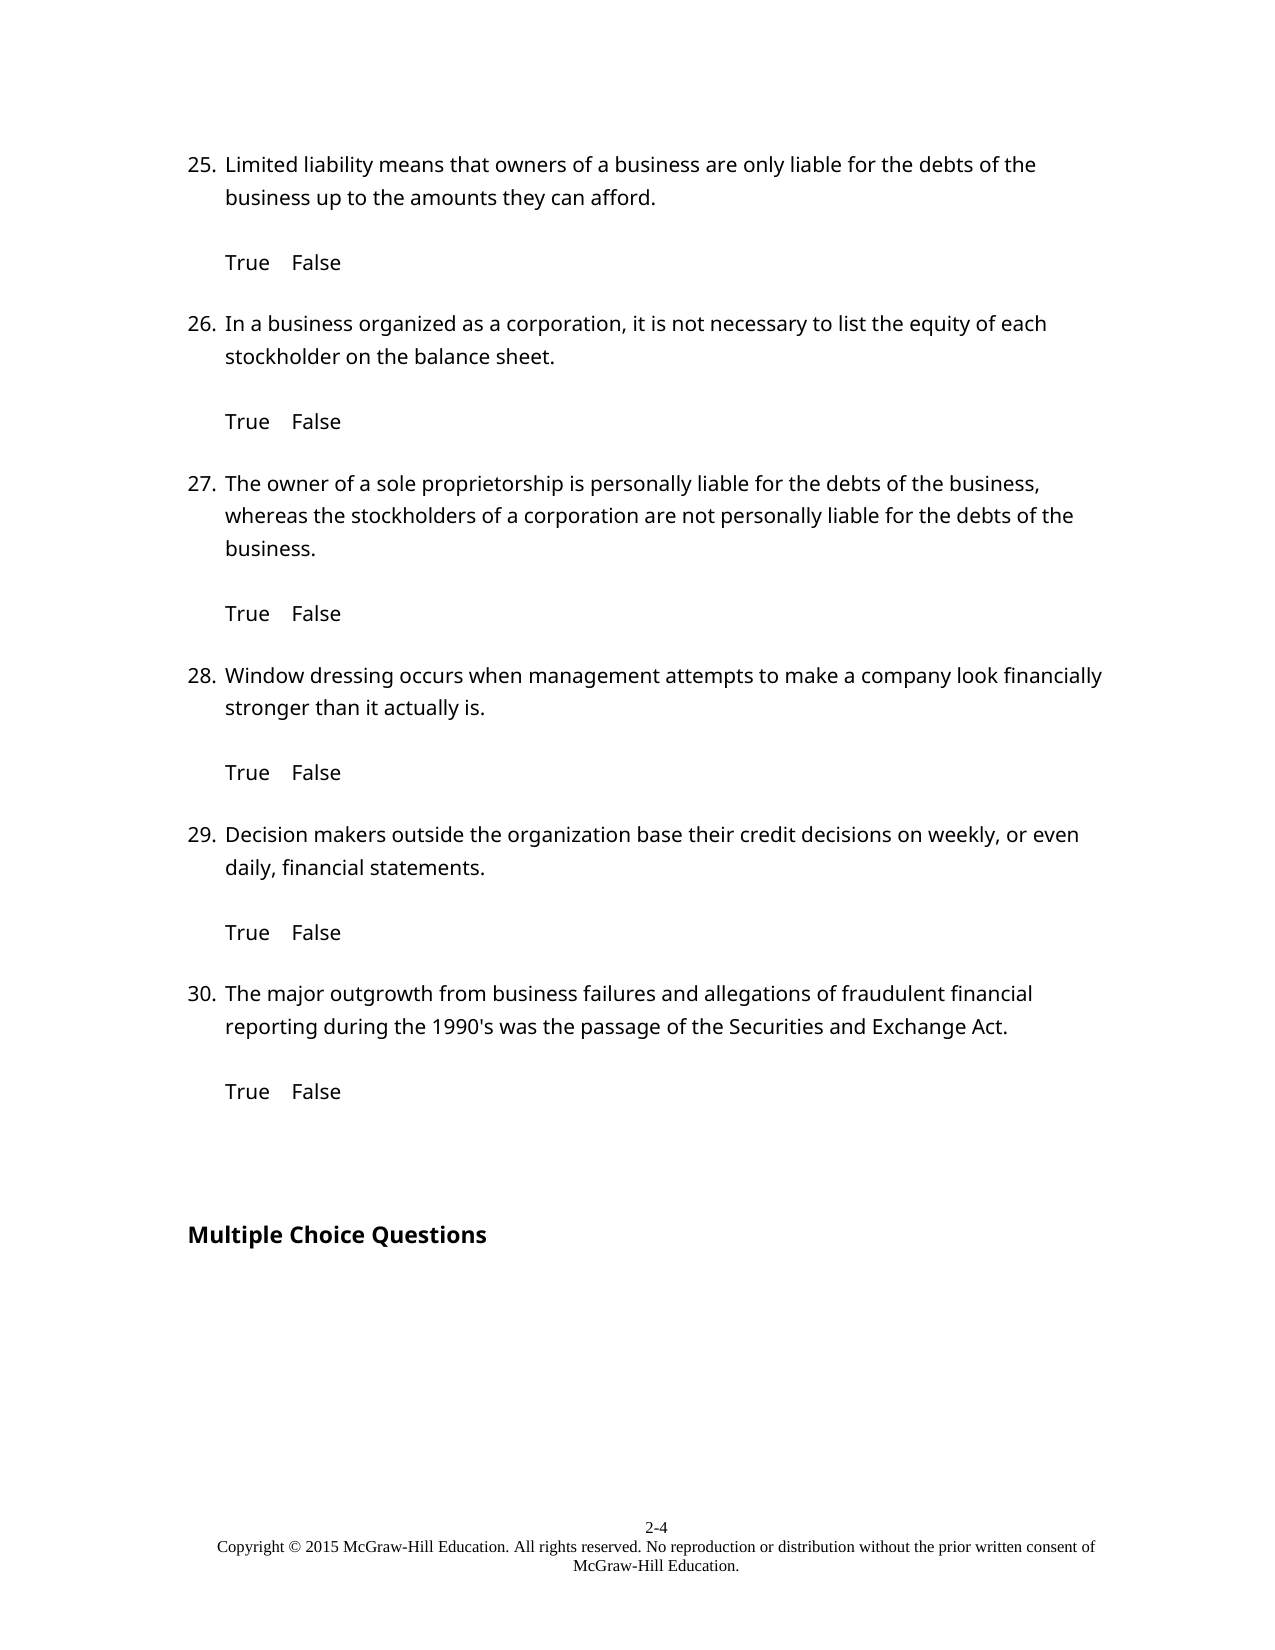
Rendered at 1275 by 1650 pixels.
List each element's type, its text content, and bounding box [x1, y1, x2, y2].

table_header 29. [188, 820, 225, 950]
table_header 25. [188, 150, 225, 280]
table_header The owner of a sole proprietorship is personally liable for the debts of the business, whereas the stockholders of a corporation are not personally liable for the debts of the business. True False [225, 469, 1125, 631]
table_header 26. [188, 309, 225, 439]
table_header 27. [188, 469, 225, 631]
table_header The major outgrowth from business failures and allegations of fraudulent financial reporting during the 1990's was the passage of the Securities and Exchange Act. True False [225, 980, 1125, 1109]
table_header Window dressing occurs when management attempts to make a company look financially stronger than it actually is. True False [225, 661, 1125, 791]
table_header In a business organized as a corporation, it is not necessary to list the equity of each stockholder on the balance sheet. True False [225, 309, 1125, 439]
table_header 28. [188, 661, 225, 791]
text Multiple Choice Questions [187, 1193, 1125, 1286]
table_header Decision makers outside the organization base their credit decisions on weekly, or even daily, financial statements. True False [225, 820, 1125, 950]
table_header 30. [188, 980, 225, 1109]
table_header Limited liability means that owners of a business are only liable for the debts of the business up to the amounts they can afford. True False [225, 150, 1125, 280]
